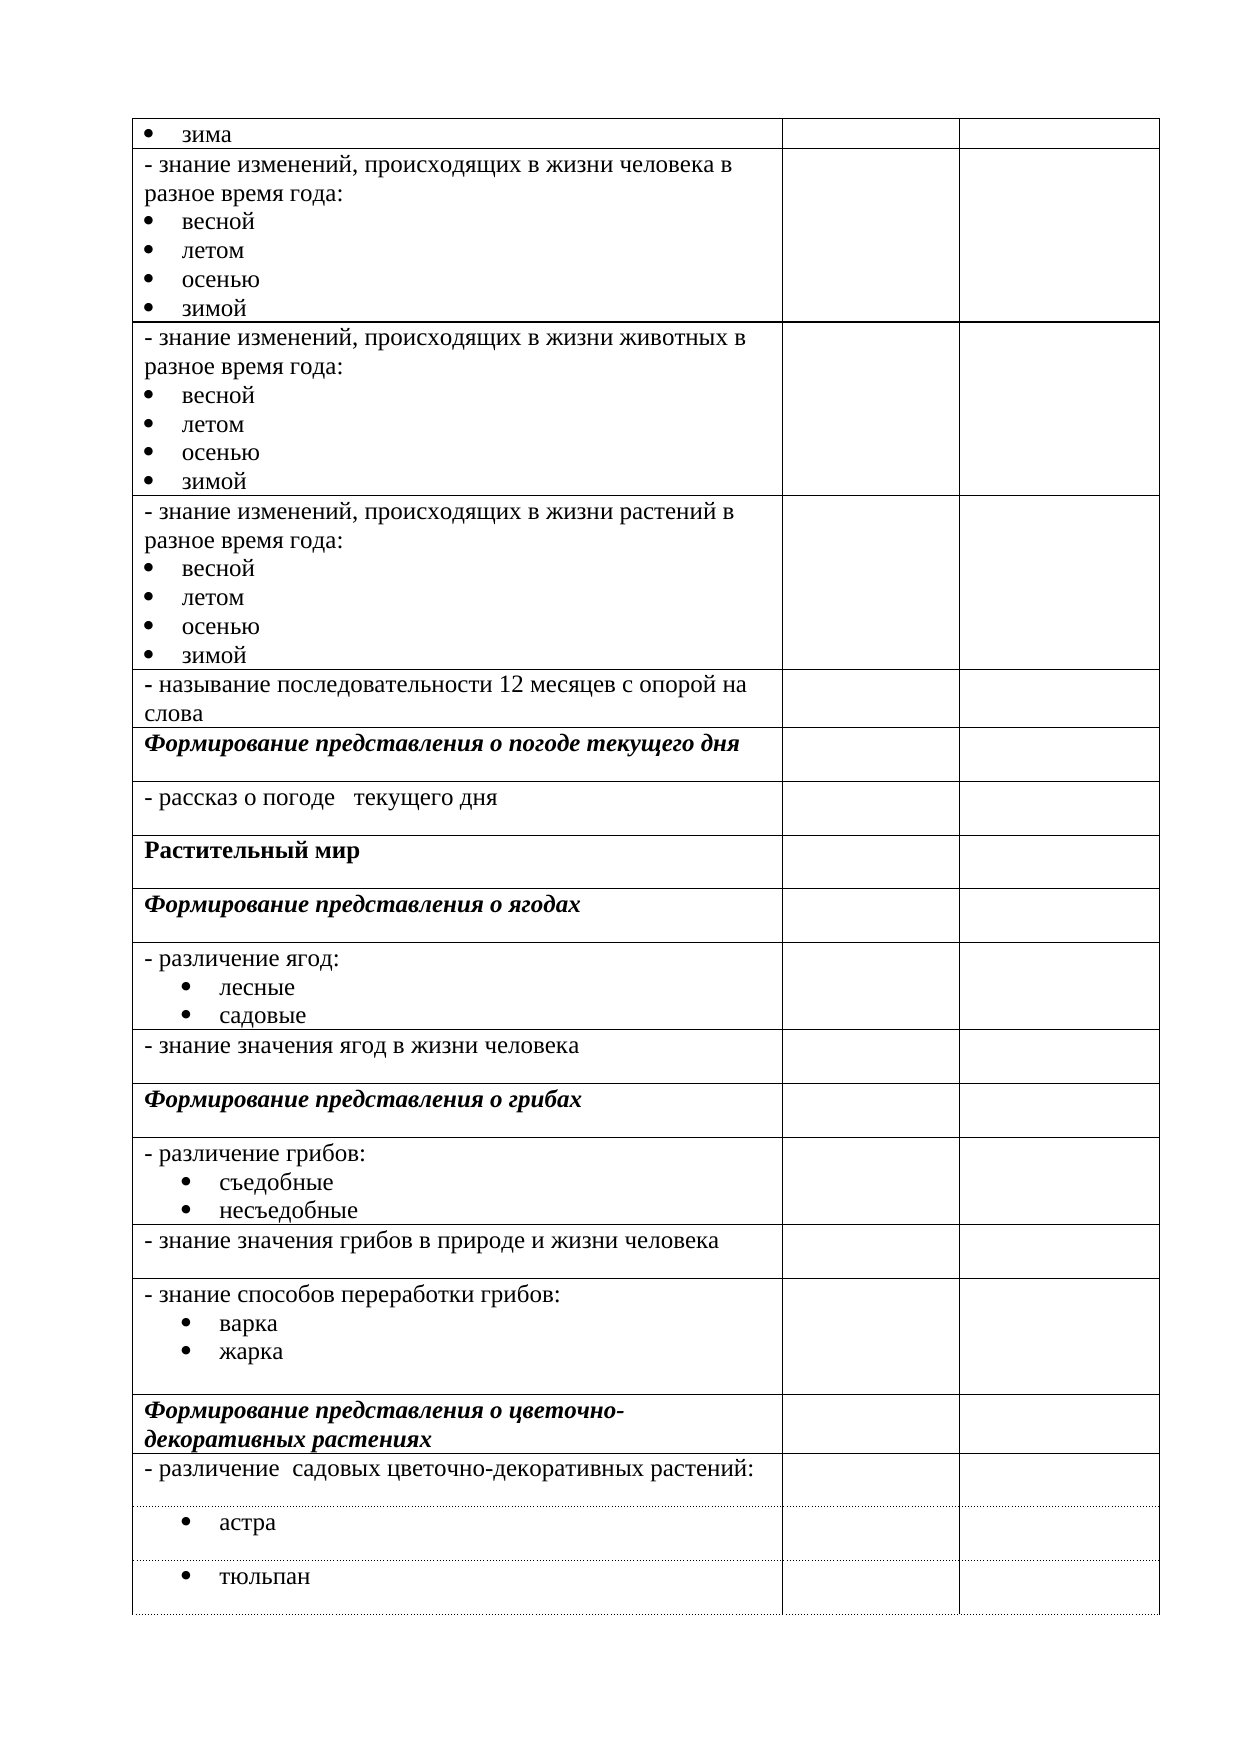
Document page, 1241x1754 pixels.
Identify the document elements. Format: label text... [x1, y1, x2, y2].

table_cell [783, 1084, 959, 1137]
table_cell [960, 670, 1159, 727]
table_cell [960, 782, 1159, 834]
table_cell [960, 1030, 1159, 1083]
table_cell [783, 1506, 959, 1560]
table_cell [960, 1454, 1159, 1506]
table_cell [960, 1138, 1159, 1224]
table_cell [960, 1084, 1159, 1137]
table_cell [783, 1138, 959, 1224]
table_cell [960, 836, 1159, 888]
table_cell - различение ягод: лесные садовые [133, 943, 782, 1029]
table_cell - знание способов переработки грибов: варка жарка [133, 1279, 782, 1394]
table_cell [960, 496, 1159, 668]
table_cell [783, 119, 959, 148]
table_cell Формирование представления о грибах [133, 1084, 782, 1137]
table_cell [960, 323, 1159, 495]
table_cell [783, 1279, 959, 1394]
table_cell тюльпан [133, 1560, 782, 1614]
table_cell [960, 1225, 1159, 1278]
table_cell [783, 149, 959, 321]
table_cell [783, 496, 959, 668]
table_cell Формирование представления о ягодах [133, 889, 782, 942]
table_cell - знание изменений, происходящих в жизни животных в разное время года: весной летом осенью зимой [133, 323, 782, 495]
table_cell астра [133, 1506, 782, 1560]
table_cell [960, 889, 1159, 942]
table_cell [783, 782, 959, 834]
table_cell Формирование представления о цветочно-декоративных растениях [133, 1395, 782, 1452]
table_cell [960, 149, 1159, 321]
table_cell [960, 1395, 1159, 1452]
table_cell [960, 1560, 1159, 1614]
table_cell [783, 943, 959, 1029]
table_cell - различение садовых цветочно-декоративных растений: [133, 1454, 782, 1506]
table_cell [783, 889, 959, 942]
table_cell [960, 943, 1159, 1029]
table_cell - называние последовательности 12 месяцев с опорой на слова [133, 670, 782, 727]
table_cell - знание значения ягод в жизни человека [133, 1030, 782, 1083]
table_cell [783, 1560, 959, 1614]
table_cell - знание изменений, происходящих в жизни растений в разное время года: весной летом осенью зимой [133, 496, 782, 668]
table_cell [960, 119, 1159, 148]
table_cell [783, 1030, 959, 1083]
table_cell [783, 1225, 959, 1278]
table_cell Формирование представления о погоде текущего дня [133, 728, 782, 781]
table_cell [960, 1506, 1159, 1560]
table_cell [783, 728, 959, 781]
table_cell Растительный мир [133, 836, 782, 888]
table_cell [133, 119, 782, 148]
table_cell [783, 670, 959, 727]
table_cell - знание значения грибов в природе и жизни человека [133, 1225, 782, 1278]
table_cell - различение грибов: съедобные несъедобные [133, 1138, 782, 1224]
table_cell - рассказ о погоде текущего дня [133, 782, 782, 834]
table_cell - знание изменений, происходящих в жизни человека в разное время года: весной летом осенью зимой [133, 149, 782, 321]
table_cell [960, 728, 1159, 781]
table_cell [783, 1454, 959, 1506]
table_cell [783, 323, 959, 495]
table_cell [960, 1279, 1159, 1394]
table_cell [783, 1395, 959, 1452]
table_cell [783, 836, 959, 888]
